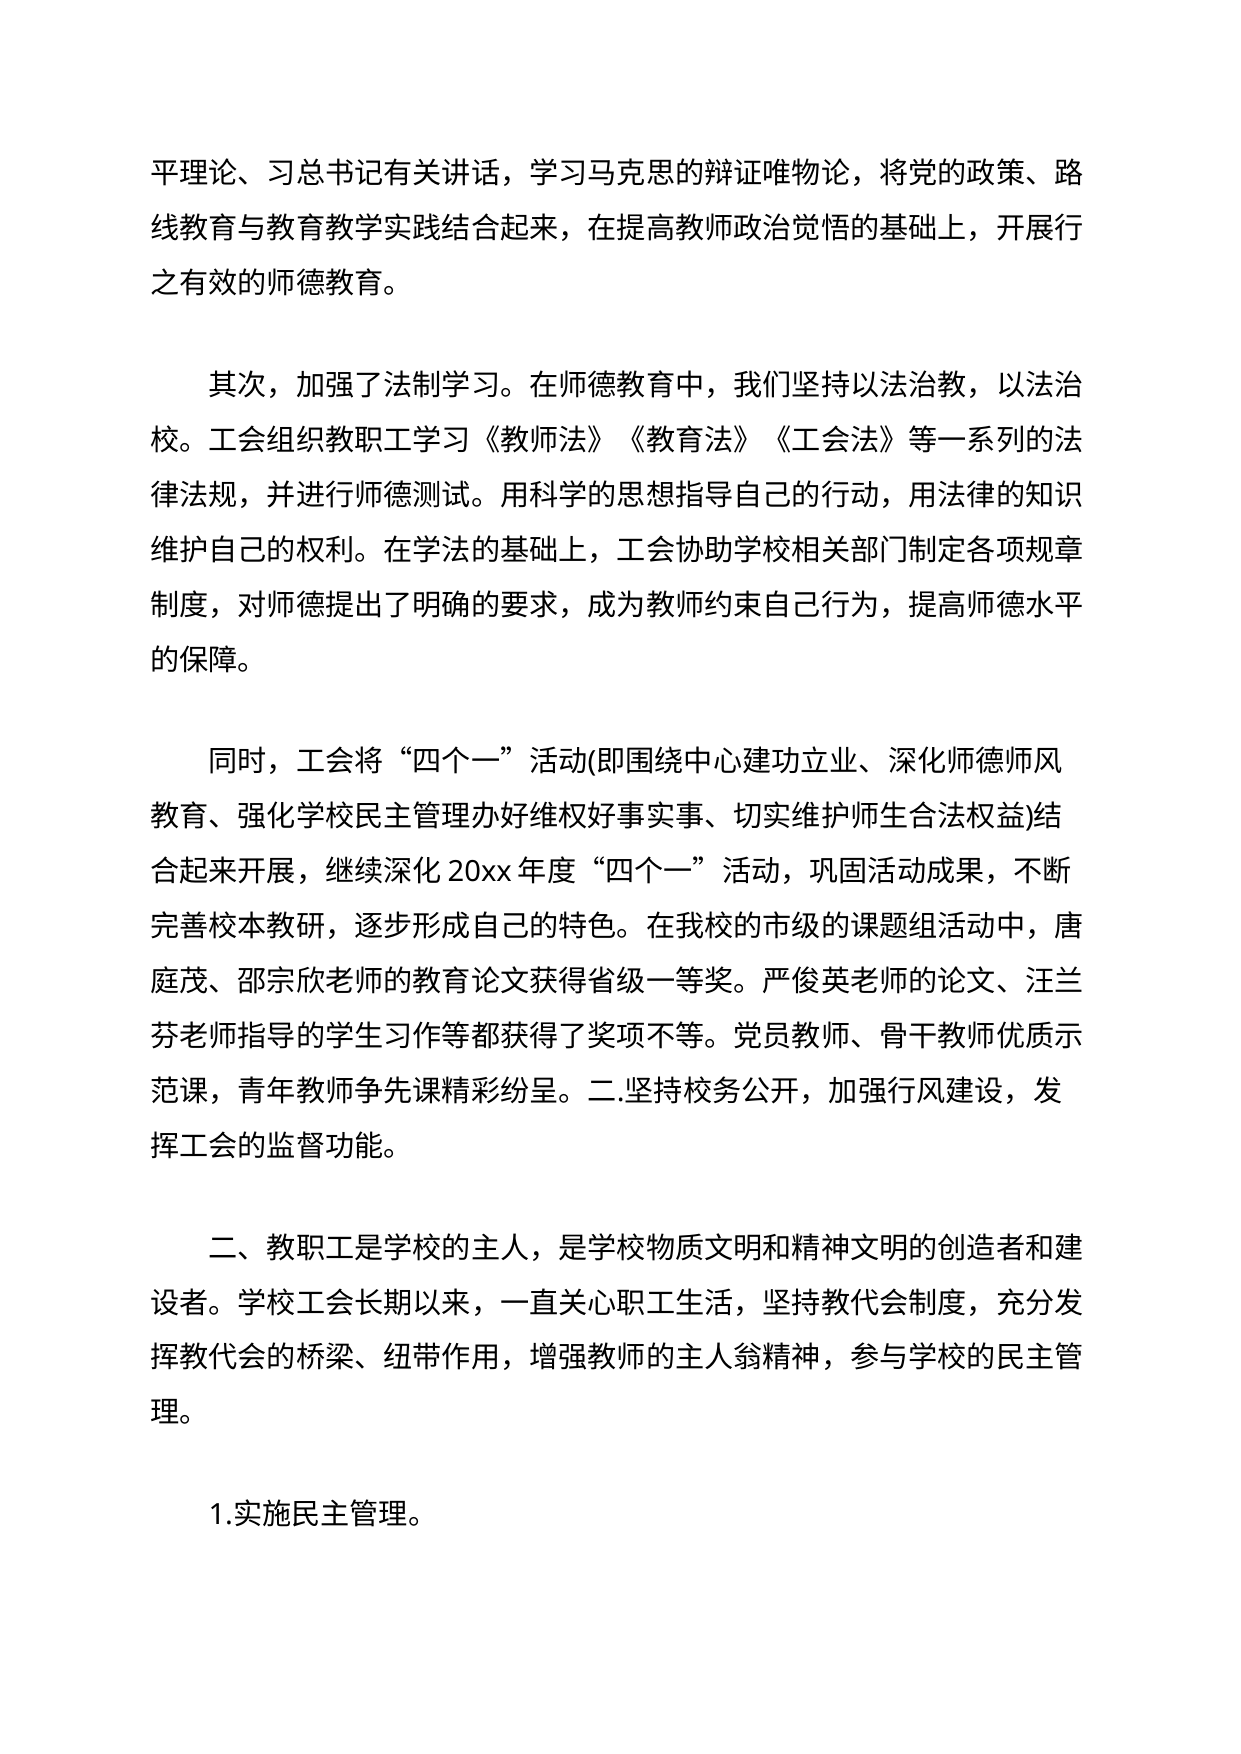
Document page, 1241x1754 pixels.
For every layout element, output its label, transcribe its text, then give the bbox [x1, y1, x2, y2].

text 1.实施民主管理。 [150, 1491, 1090, 1533]
text 其次，加强了法制学习。在师德教育中，我们坚持以法治教，以法治校。工会组织教职工学习《教师法》《教育法》《工会法》等一系列的法律法规，并进行师德测试。用科学的思想指导自己的行动，用法律的知识维护自己的权利。在学法的基础上，工会协助学校相关部门制定各项规章制度，对师德提出了明确的要求，成为教师约束自己行为，提高师德水平的保障。 [150, 362, 1090, 678]
text 二、教职工是学校的主人，是学校物质文明和精神文明的创造者和建设者。学校工会长期以来，一直关心职工生活，坚持教代会制度，充分发挥教代会的桥梁、纽带作用，增强教师的主人翁精神，参与学校的民主管理。 [150, 1224, 1090, 1431]
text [150, 150, 1090, 302]
text 同时，工会将“四个一”活动(即围绕中心建功立业、深化师德师风教育、强化学校民主管理办好维权好事实事、切实维护师生合法权益)结合起来开展，继续深化20xx年度“四个一”活动，巩固活动成果，不断完善校本教研，逐步形成自己的特色。在我校的市级的课题组活动中，唐庭茂、邵宗欣老师的教育论文获得省级一等奖。严俊英老师的论文、汪兰芬老师指导的学生习作等都获得了奖项不等。党员教师、骨干教师优质示范课，青年教师争先课精彩纷呈。二.坚持校务公开，加强行风建设，发挥工会的监督功能。 [150, 738, 1090, 1165]
